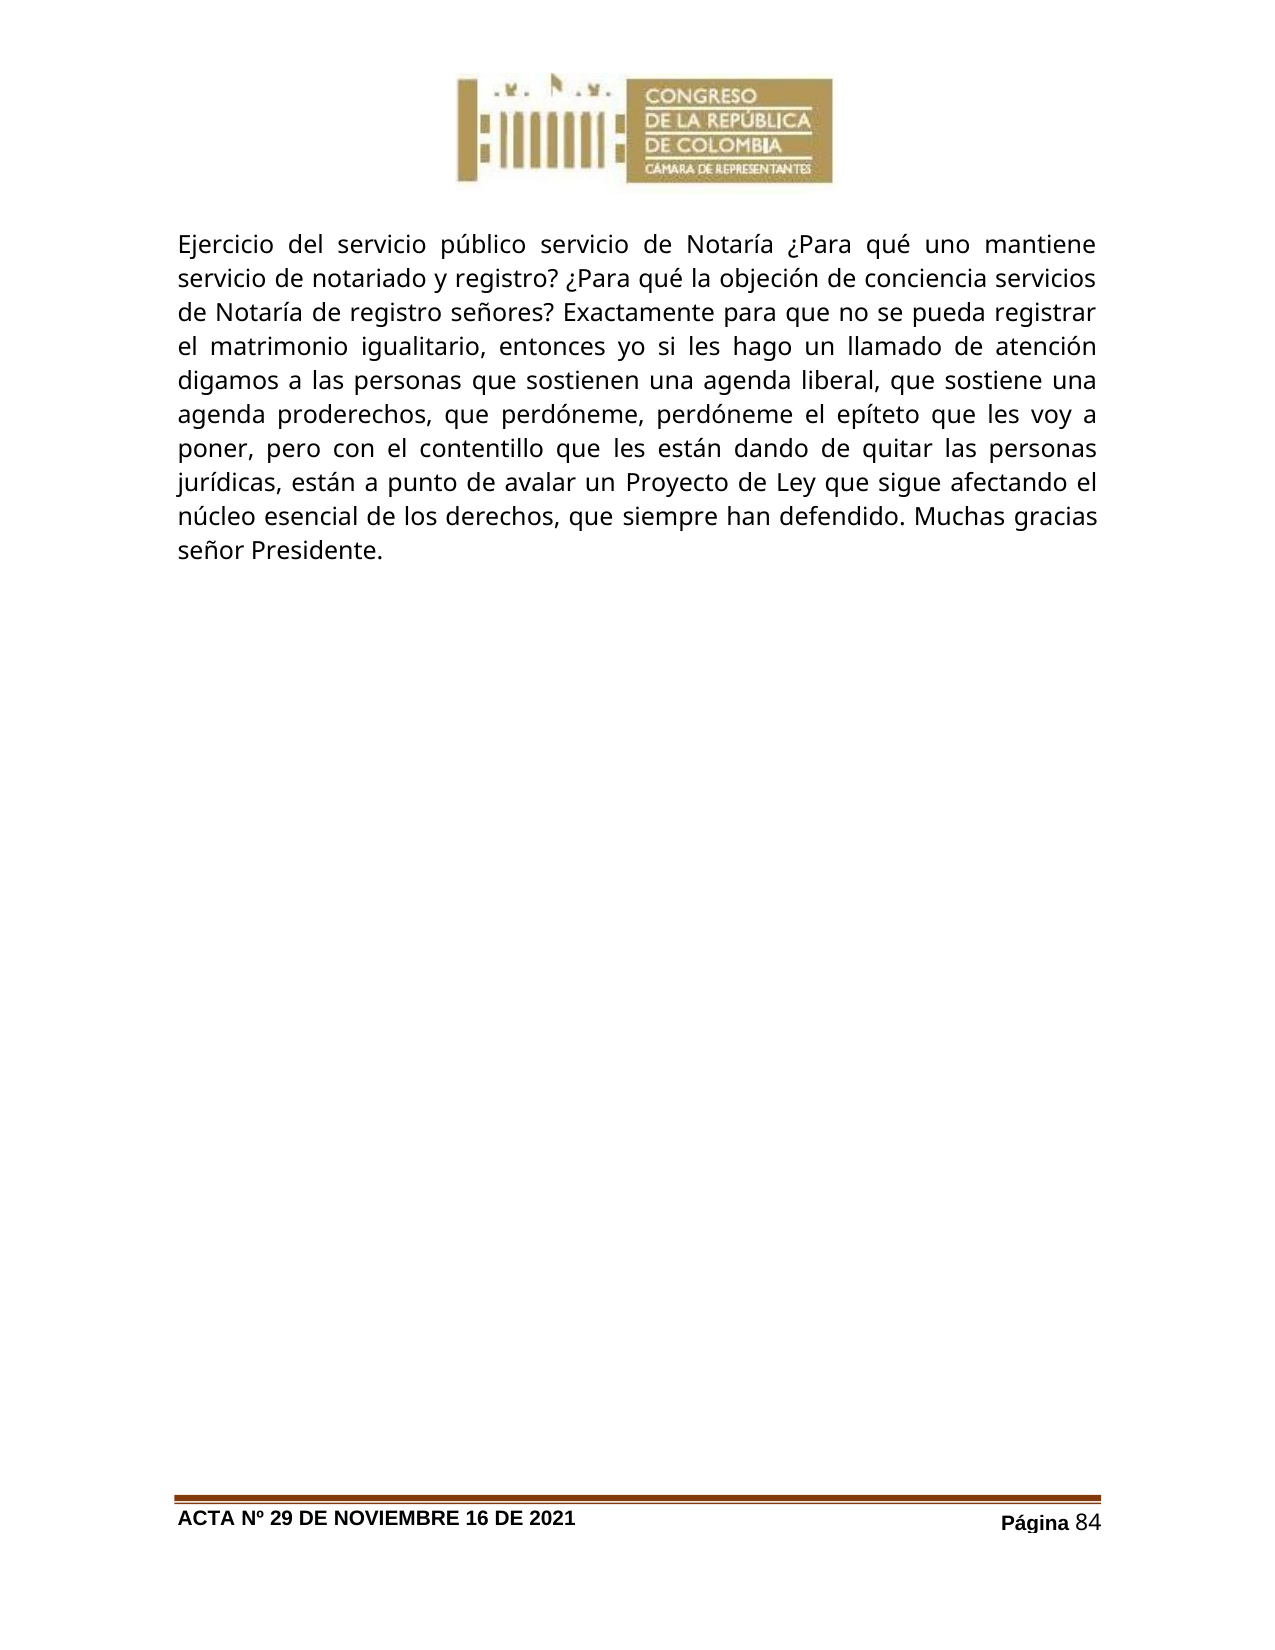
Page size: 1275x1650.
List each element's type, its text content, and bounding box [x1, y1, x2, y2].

text Ejercicio del servicio público servicio de Notaría ¿Para qué uno mantiene servicio de notariado y registro? ¿Para qué la objeción de conciencia servicios de Notaría de registro señores? Exactamente para que no se pueda registrar el matrimonio igualitario, entonces yo si les hago un llamado de atención digamos a las personas que sostienen una agenda liberal, que sostiene una agenda proderechos, que perdóneme, perdóneme el epíteto que les voy a poner, pero con el contentillo que les están dando de quitar las personas jurídicas, están a punto de avalar un Proyecto de Ley que sigue afectando el núcleo esencial de los derechos, que siempre han defendido. Muchas gracias señor Presidente. [177, 226, 1098, 567]
picture [454, 73, 839, 194]
